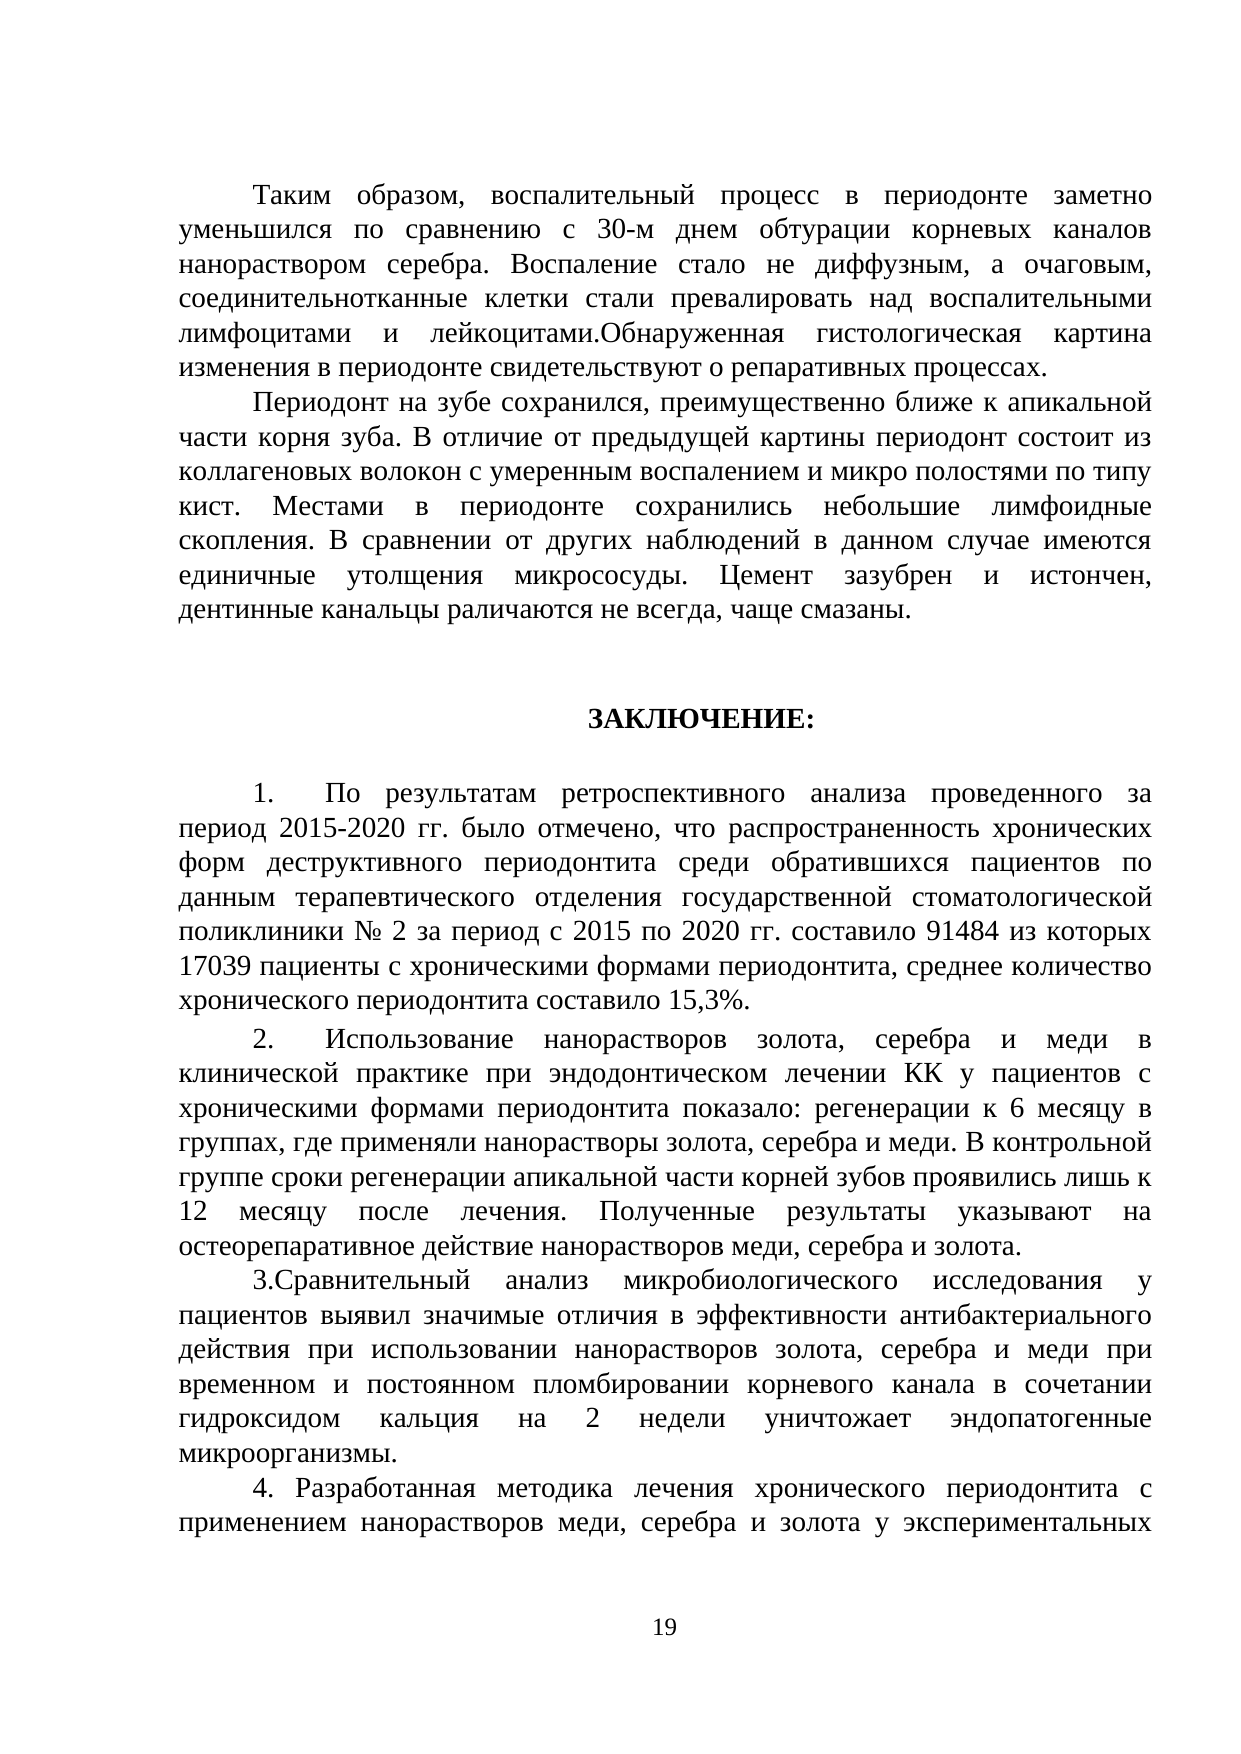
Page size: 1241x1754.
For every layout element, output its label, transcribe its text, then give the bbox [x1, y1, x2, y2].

list Использование нанорастворов золота, серебра и меди в клинической практике при эндодонтическом лечении КК у пациентов с хроническими формами периодонтита показало: регенерации к 6 месяцу в группах, где применяли нанорастворы золота, серебра и меди. В контрольной группе сроки регенерации апикальной части корней зубов проявились лишь к 12 месяцу после лечения. Полученные результаты указывают на остеорепаративное действие нанорастворов меди, серебра и золота. [178, 1021, 1153, 1261]
text ЗАКЛЮЧЕНИЕ: [222, 701, 1181, 734]
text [178, 1470, 1153, 1538]
text Периодонт на зубе сохранился, преимущественно ближе к апикальной части корня зуба. В отличие от предыдущей картины периодонт состоит из коллагеновых волокон с умеренным воспалением и микро полостями по типу кист. Местами в периодонте сохранились небольшие лимфоидные скопления. В сравнении от других наблюдений в данном случае имеются единичные утолщения микрососуды. Цемент зазубрен и истончен, дентинные канальцы раличаются не всегда, чаще смазаны. [178, 384, 1153, 625]
text Таким образом, воспалительный процесс в периодонте заметно уменьшился по сравнению с 30-м днем обтурации корневых каналов нанораствором серебра. Воспаление стало не диффузным, а очаговым, соединительнотканные клетки стали превалировать над воспалительными лимфоцитами и лейкоцитами.Обнаруженная гистологическая картина изменения в периодонте свидетельствуют о репаративных процессах. [178, 177, 1153, 383]
text 3.Сравнительный анализ микробиологического исследования у пациентов выявил значимые отличия в эффективности антибактериального действия при использовании нанорастворов золота, серебра и меди при временном и постоянном пломбировании корневого канала в сочетании гидроксидом кальция на 2 недели уничтожает эндопатогенные микроорганизмы. [178, 1262, 1153, 1468]
list По результатам ретроспективного анализа проведенного за период 2015-2020 гг. было отмечено, что распространенность хронических форм деструктивного периодонтита среди обратившихся пациентов по данным терапевтического отделения государственной стоматологической поликлиники № 2 за период с 2015 по 2020 гг. составило 91484 из которых 17039 пациенты с хроническими формами периодонтита, среднее количество хронического периодонтита составило 15,3%. [178, 776, 1153, 1016]
